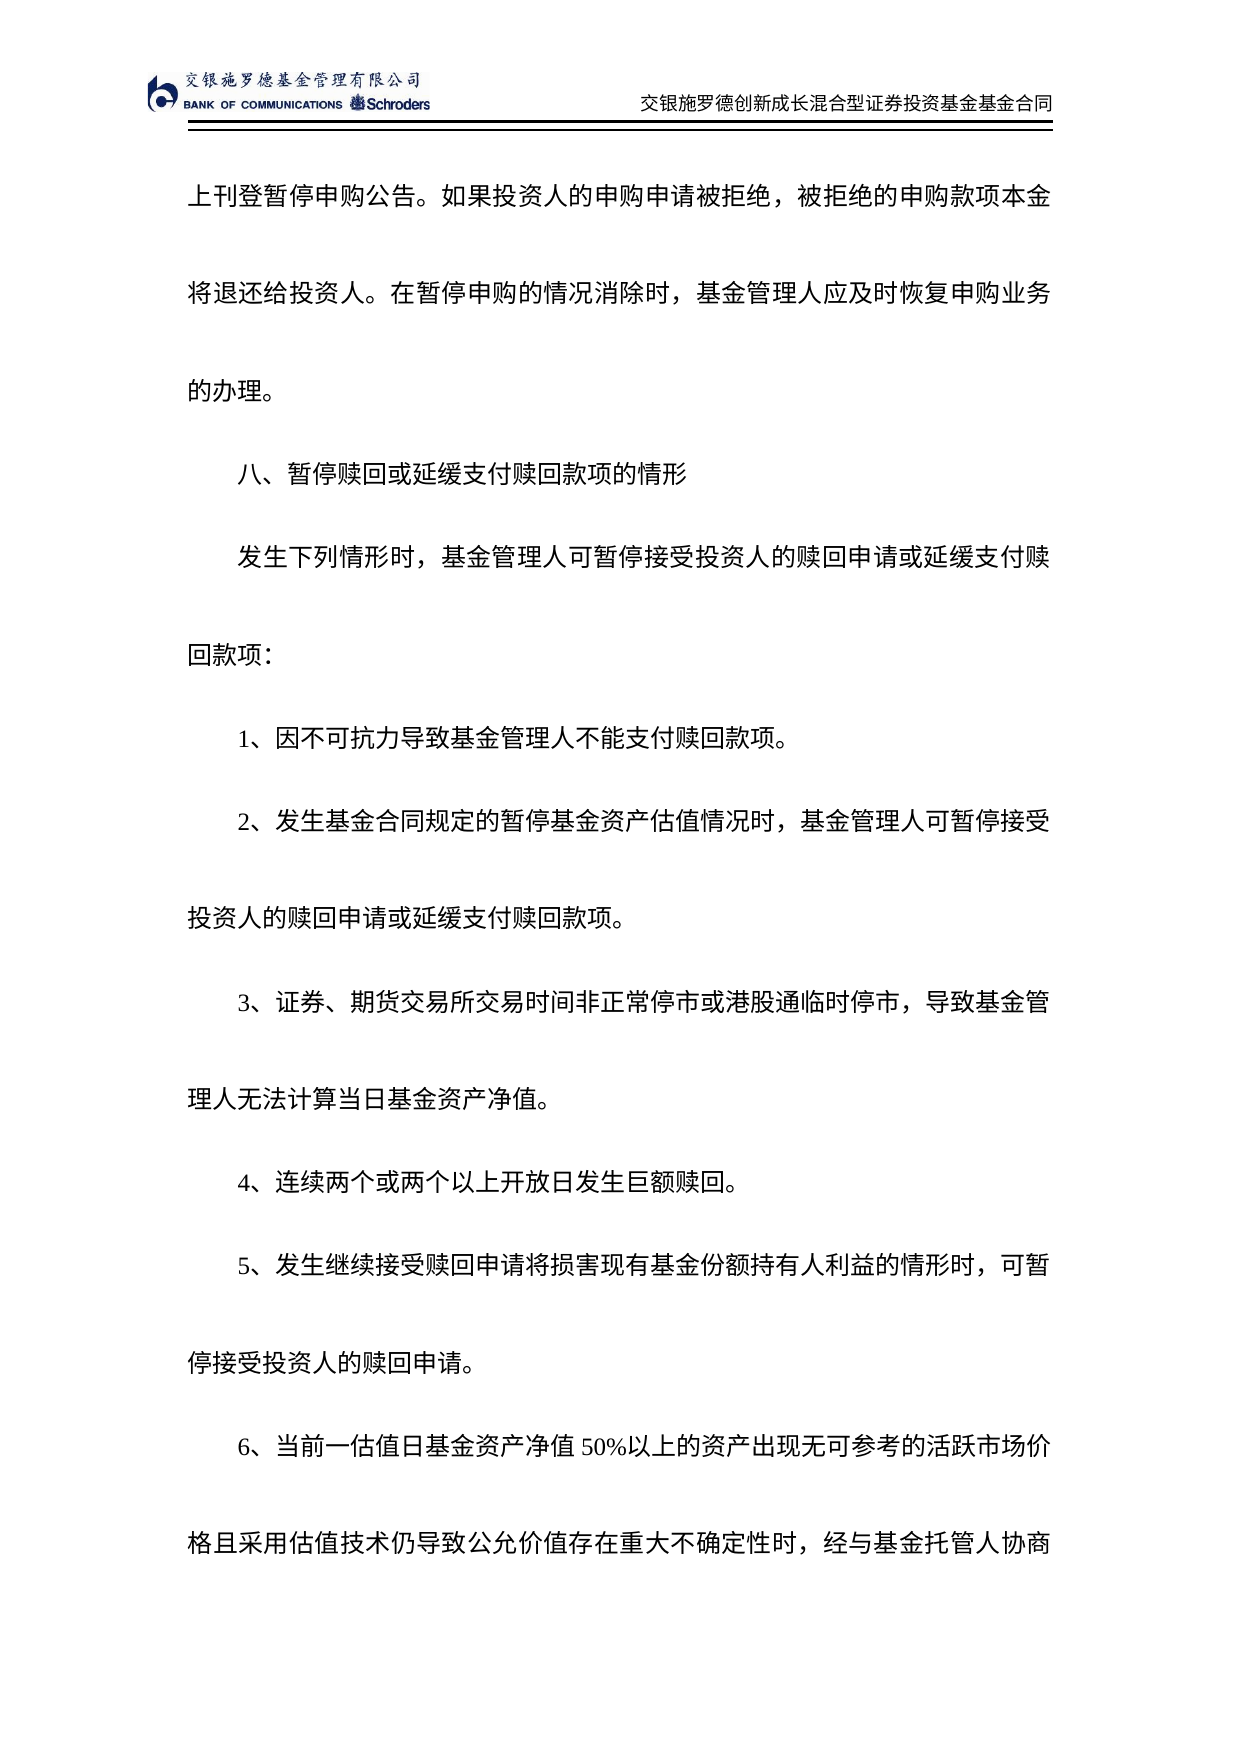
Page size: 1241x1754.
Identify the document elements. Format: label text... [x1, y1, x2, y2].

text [187, 162, 1053, 422]
text 发生下列情形时，基金管理人可暂停接受投资人的赎回申请或延缓支付赎回款项： [187, 523, 1053, 686]
text 1、因不可抗力导致基金管理人不能支付赎回款项。 [187, 704, 1053, 769]
text 八、暂停赎回或延缓支付赎回款项的情形 [187, 440, 1053, 505]
text 2、发生基金合同规定的暂停基金资产估值情况时，基金管理人可暂停接受投资人的赎回申请或延缓支付赎回款项。 [187, 787, 1053, 949]
picture [147, 72, 430, 112]
text 4、连续两个或两个以上开放日发生巨额赎回。 [187, 1148, 1053, 1213]
text 3、证券、期货交易所交易时间非正常停市或港股通临时停市，导致基金管理人无法计算当日基金资产净值。 [187, 968, 1053, 1130]
text 5、发生继续接受赎回申请将损害现有基金份额持有人利益的情形时，可暂停接受投资人的赎回申请。 [187, 1231, 1053, 1394]
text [187, 1412, 1053, 1574]
